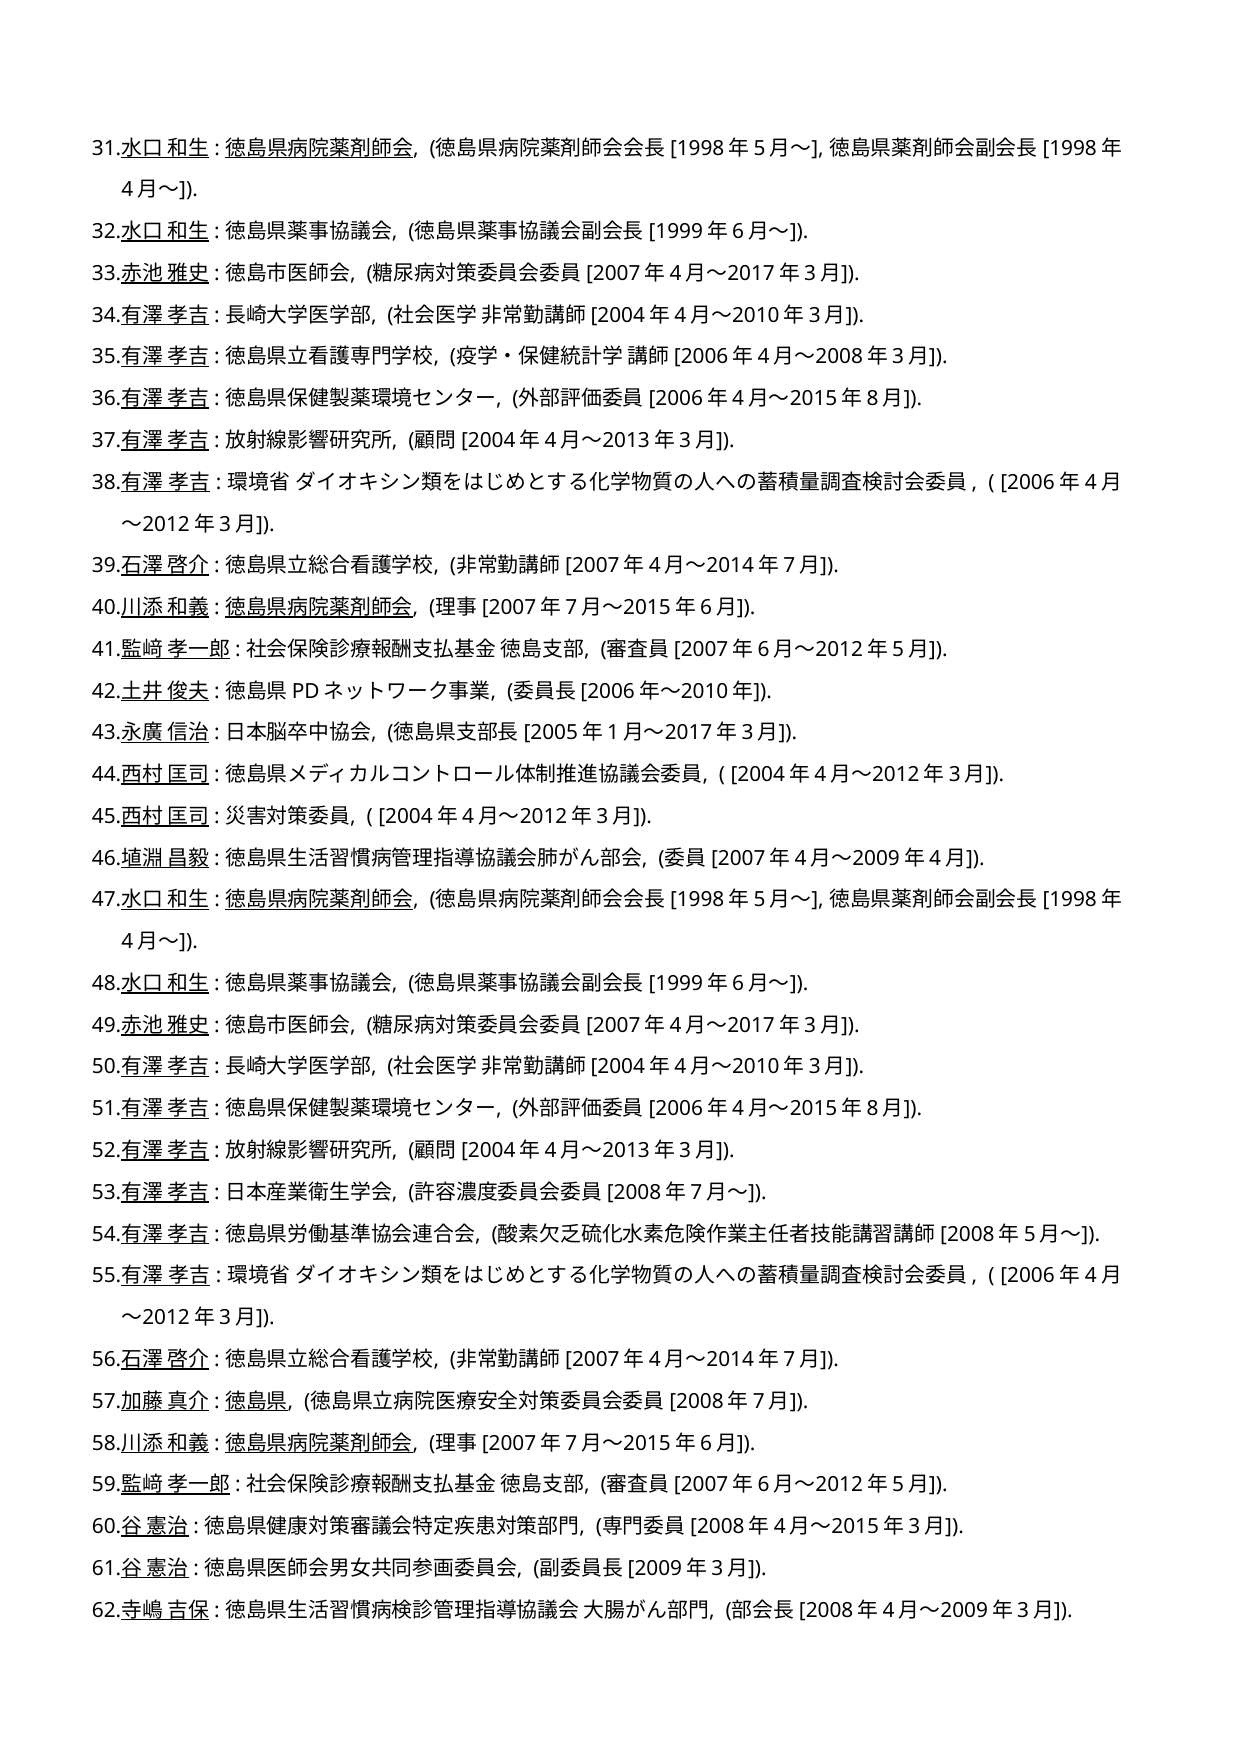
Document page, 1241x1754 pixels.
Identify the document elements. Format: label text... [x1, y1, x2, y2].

list 石澤 啓介 : 徳島県立総合看護学校, (非常勤講師 [2007年4月〜2014年7月]). [92, 543, 1122, 584]
list 監﨑 孝一郎 : 社会保険診療報酬支払基金 徳島支部, (審査員 [2007年6月〜2012年5月]). [92, 626, 1122, 668]
list 水口 和生 : 徳島県薬事協議会, (徳島県薬事協議会副会長 [1999年6月〜]). [92, 961, 1122, 1002]
list 赤池 雅史 : 徳島市医師会, (糖尿病対策委員会委員 [2007年4月〜2017年3月]). [92, 250, 1122, 292]
list 有澤 孝吉 : 環境省 ダイオキシン類をはじめとする化学物質の人への蓄積量調査検討会委員, ( [2006年4月〜2012年3月]). [92, 459, 1122, 543]
list 有澤 孝吉 : 徳島県労働基準協会連合会, (酸素欠乏硫化水素危険作業主任者技能講習講師 [2008年5月〜]). [92, 1211, 1122, 1253]
list 川添 和義 : 徳島県病院薬剤師会, (理事 [2007年7月〜2015年6月]). [92, 584, 1122, 626]
list 有澤 孝吉 : 環境省 ダイオキシン類をはじめとする化学物質の人への蓄積量調査検討会委員, ( [2006年4月〜2012年3月]). [92, 1253, 1122, 1336]
list 有澤 孝吉 : 徳島県立看護専門学校, (疫学・保健統計学 講師 [2006年4月〜2008年3月]). [92, 334, 1122, 376]
list 赤池 雅史 : 徳島市医師会, (糖尿病対策委員会委員 [2007年4月〜2017年3月]). [92, 1002, 1122, 1044]
list 埴淵 昌毅 : 徳島県生活習慣病管理指導協議会肺がん部会, (委員 [2007年4月〜2009年4月]). [92, 835, 1122, 877]
list 石澤 啓介 : 徳島県立総合看護学校, (非常勤講師 [2007年4月〜2014年7月]). [92, 1336, 1122, 1378]
list 有澤 孝吉 : 徳島県保健製薬環境センター, (外部評価委員 [2006年4月〜2015年8月]). [92, 376, 1122, 417]
list 加藤 真介 : 徳島県, (徳島県立病院医療安全対策委員会委員 [2008年7月]). [92, 1378, 1122, 1420]
list 寺嶋 吉保 : 徳島県生活習慣病検診管理指導協議会 大腸がん部門, (部会長 [2008年4月〜2009年3月]). [92, 1587, 1122, 1629]
list 有澤 孝吉 : 長崎大学医学部, (社会医学 非常勤講師 [2004年4月〜2010年3月]). [92, 292, 1122, 334]
list 有澤 孝吉 : 放射線影響研究所, (顧問 [2004年4月〜2013年3月]). [92, 417, 1122, 459]
list 有澤 孝吉 : 放射線影響研究所, (顧問 [2004年4月〜2013年3月]). [92, 1128, 1122, 1169]
list 水口 和生 : 徳島県病院薬剤師会, (徳島県病院薬剤師会会長 [1998年5月〜], 徳島県薬剤師会副会長 [1998年4月〜]). [92, 125, 1122, 209]
list 谷 憲治 : 徳島県健康対策審議会特定疾患対策部門, (専門委員 [2008年4月〜2015年3月]). [92, 1503, 1122, 1545]
list 水口 和生 : 徳島県薬事協議会, (徳島県薬事協議会副会長 [1999年6月〜]). [92, 209, 1122, 250]
list 土井 俊夫 : 徳島県PDネットワーク事業, (委員長 [2006年〜2010年]). [92, 668, 1122, 710]
list 監﨑 孝一郎 : 社会保険診療報酬支払基金 徳島支部, (審査員 [2007年6月〜2012年5月]). [92, 1462, 1122, 1503]
list 有澤 孝吉 : 徳島県保健製薬環境センター, (外部評価委員 [2006年4月〜2015年8月]). [92, 1086, 1122, 1128]
list 水口 和生 : 徳島県病院薬剤師会, (徳島県病院薬剤師会会長 [1998年5月〜], 徳島県薬剤師会副会長 [1998年4月〜]). [92, 877, 1122, 961]
list 有澤 孝吉 : 長崎大学医学部, (社会医学 非常勤講師 [2004年4月〜2010年3月]). [92, 1044, 1122, 1086]
list 西村 匡司 : 徳島県メディカルコントロール体制推進協議会委員, ( [2004年4月〜2012年3月]). [92, 752, 1122, 793]
list 有澤 孝吉 : 日本産業衛生学会, (許容濃度委員会委員 [2008年7月〜]). [92, 1169, 1122, 1211]
list 川添 和義 : 徳島県病院薬剤師会, (理事 [2007年7月〜2015年6月]). [92, 1420, 1122, 1462]
list 西村 匡司 : 災害対策委員, ( [2004年4月〜2012年3月]). [92, 793, 1122, 835]
list 谷 憲治 : 徳島県医師会男女共同参画委員会, (副委員長 [2009年3月]). [92, 1545, 1122, 1587]
list 永廣 信治 : 日本脳卒中協会, (徳島県支部長 [2005年1月〜2017年3月]). [92, 710, 1122, 752]
